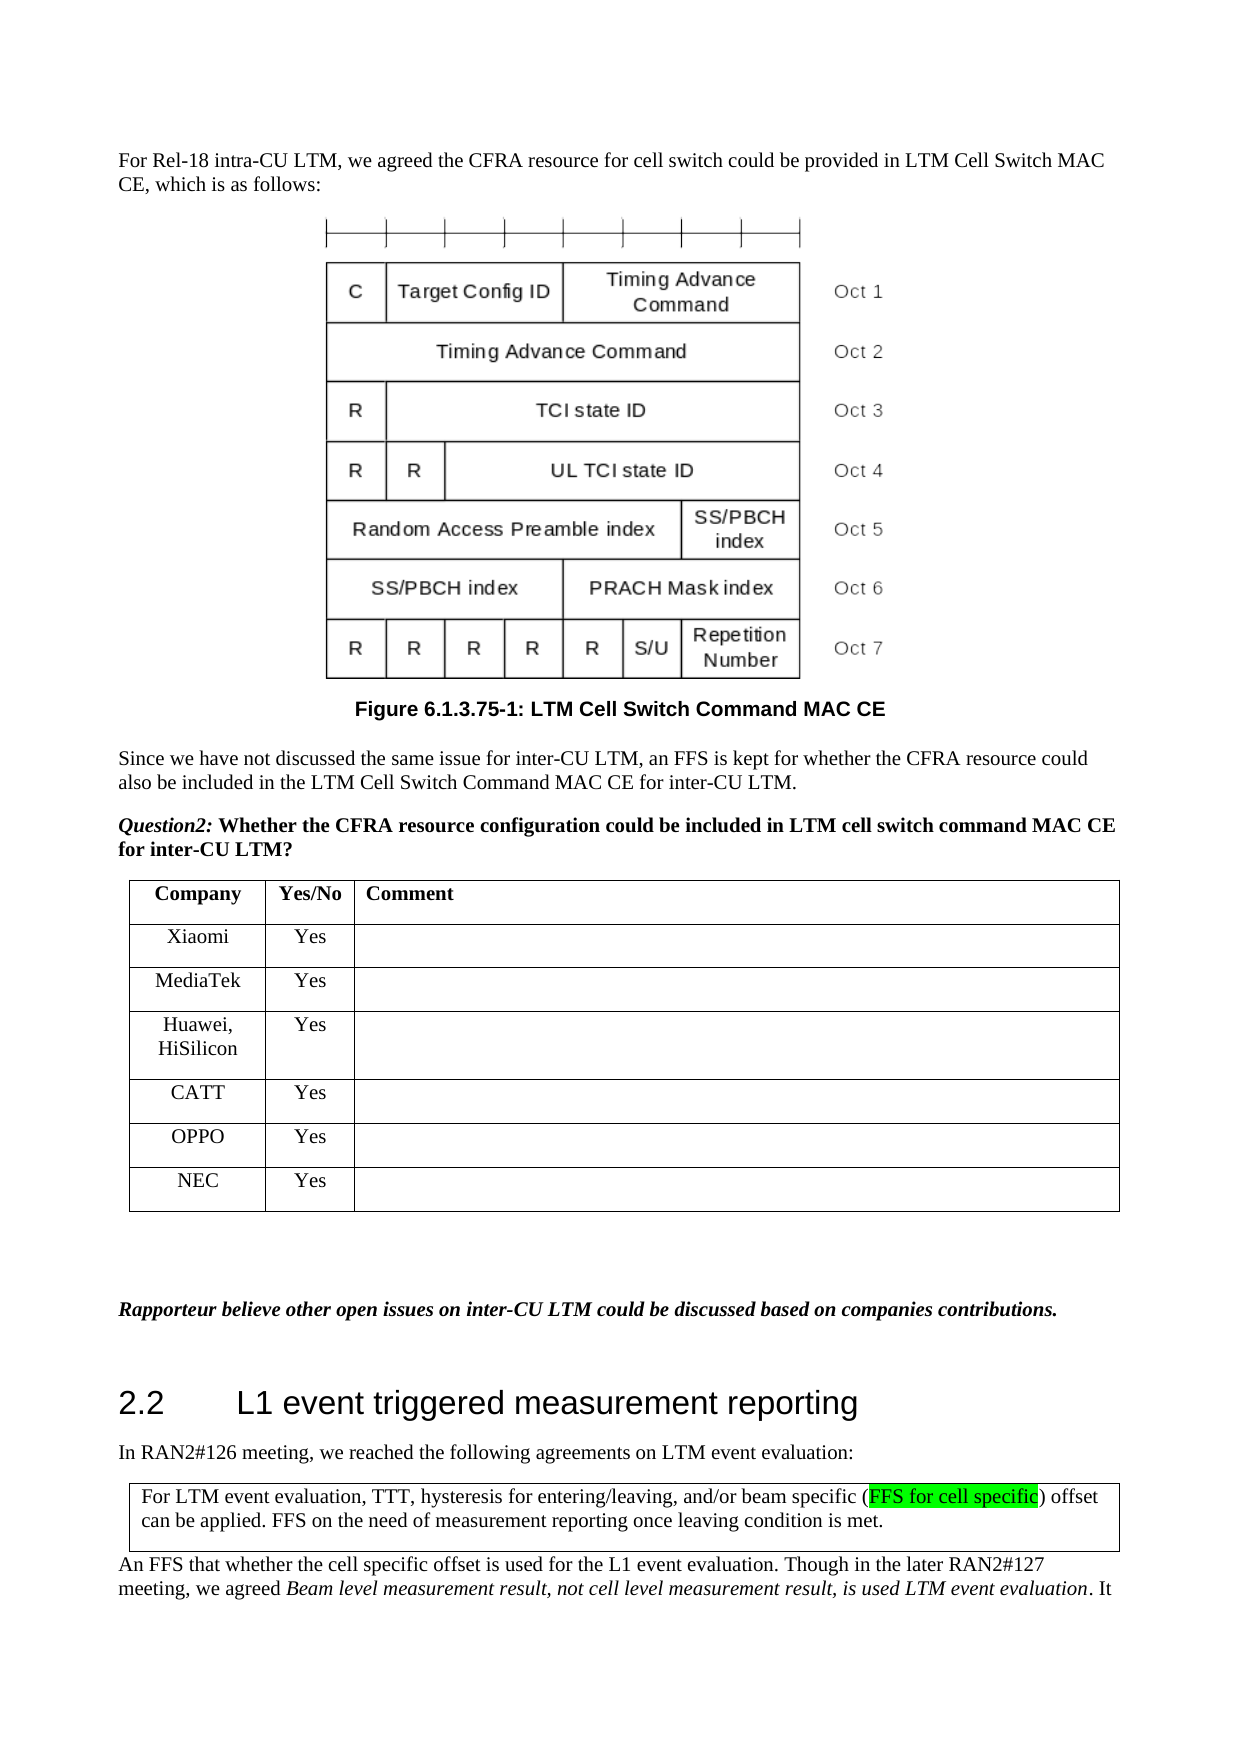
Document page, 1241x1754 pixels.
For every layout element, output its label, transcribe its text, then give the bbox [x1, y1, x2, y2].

table_cell Huawei, HiSilicon [130, 1012, 265, 1079]
table_cell Yes [266, 968, 354, 1011]
table_cell Yes [266, 1012, 354, 1079]
text In RAN2#126 meeting, we reached the following agreements on LTM event evaluation: [118, 1440, 1122, 1464]
table_cell Yes [266, 1080, 354, 1123]
table_cell MediaTek [130, 968, 265, 1011]
table_cell Yes [266, 1168, 354, 1211]
table_cell CATT [130, 1080, 265, 1123]
table_cell Xiaomi [130, 925, 265, 967]
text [118, 1552, 1122, 1600]
table_header Comment [355, 881, 1119, 923]
table_header For LTM event evaluation, TTT, hysteresis for entering/leaving, and/or beam specific (FFS for cell specific) offset can be applied. FFS on the need of measurement reporting once leaving condition is met. [130, 1484, 1119, 1551]
table_cell OPPO [130, 1124, 265, 1167]
table_cell NEC [130, 1168, 265, 1211]
table_cell [355, 968, 1119, 1011]
text Figure 6.1.3.75-1: LTM Cell Switch Command MAC CE [118, 697, 1122, 721]
table_cell [355, 1168, 1119, 1211]
table_header Company [130, 881, 265, 923]
table_cell [355, 1124, 1119, 1167]
text Question2: Whether the CFRA resource configuration could be included in LTM cell switch command MAC CE for inter-CU LTM? [118, 813, 1122, 861]
table_cell Yes [266, 925, 354, 967]
text For Rel-18 intra-CU LTM, we agreed the CFRA resource for cell switch could be provided in LTM Cell Switch MAC CE, which is as follows: [118, 147, 1122, 196]
table_cell Yes [266, 1124, 354, 1167]
subtitle 2.2 L1 event triggered measurement reporting [118, 1383, 1122, 1421]
table_cell [355, 1080, 1119, 1123]
text Rapporteur believe other open issues on inter-CU LTM could be discussed based on companies contributions. [118, 1297, 1122, 1321]
table_header Yes/No [266, 881, 354, 923]
text Since we have not discussed the same issue for inter-CU LTM, an FFS is kept for whether the CFRA resource could also be included in the LTM Cell Switch Command MAC CE for inter-CU LTM. [118, 746, 1122, 794]
table_cell [355, 925, 1119, 967]
table_cell [355, 1012, 1119, 1079]
